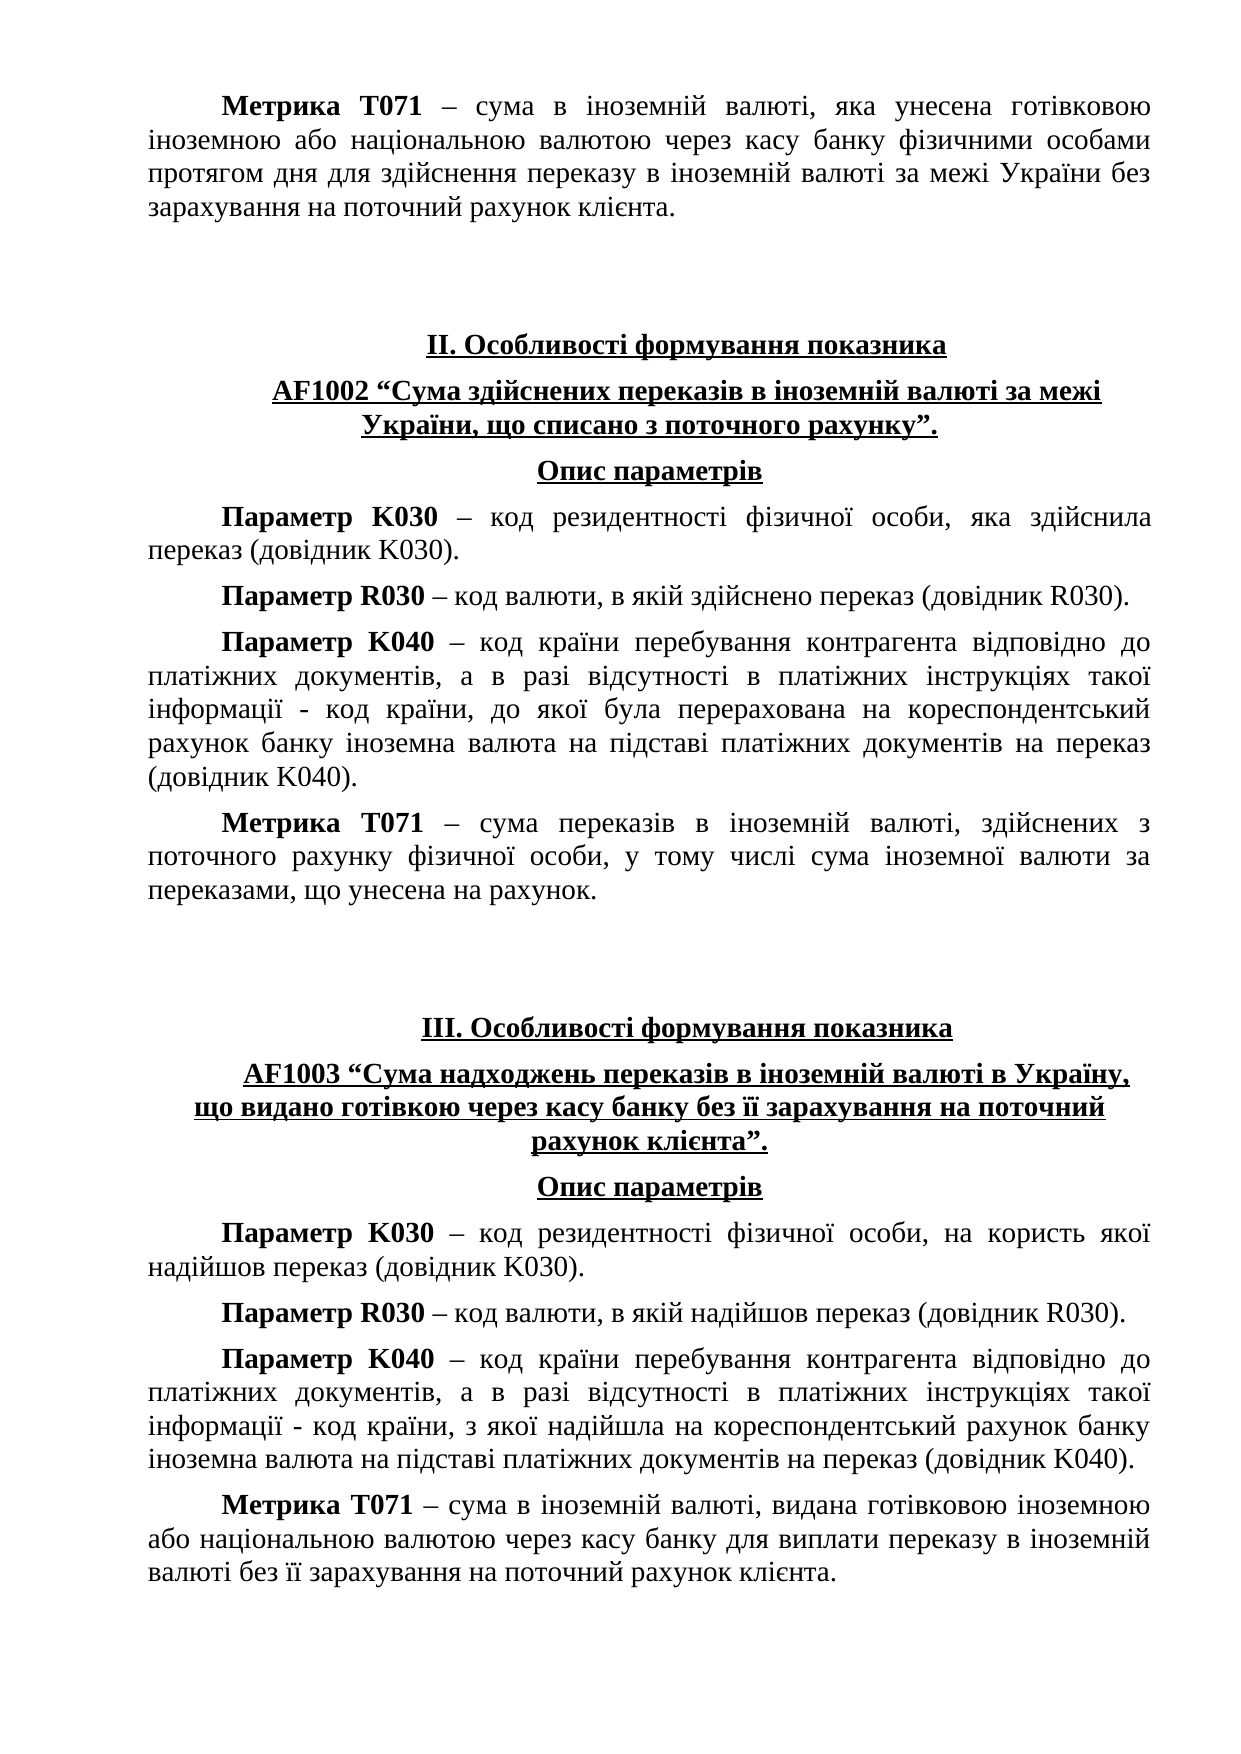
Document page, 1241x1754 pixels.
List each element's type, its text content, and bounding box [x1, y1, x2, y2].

text Параметр R030 – код валюти, в якій надійшов переказ (довідник R030). [148, 1295, 1152, 1328]
list II. Особливості формування показника [221, 327, 1152, 361]
text Метрика T071 – сума в іноземній валюті, видана готівковою іноземною або національною валютою через касу банку для виплати переказу в іноземній валюті без її зарахування на поточний рахунок клієнта. [148, 1487, 1152, 1588]
text Опис параметрів [148, 453, 1152, 486]
text Метрика T071 – сума в іноземній валюті, яка унесена готівковою іноземною або національною валютою через касу банку фізичними особами протягом дня для здійснення переказу в іноземній валюті за межі України без зарахування на поточний рахунок клієнта. [148, 88, 1152, 223]
text Метрика T071 – сума переказів в іноземній валюті, здійснених з поточного рахунку фізичної особи, у тому числі сума іноземної валюти за переказами, що унесена на рахунок. [148, 805, 1152, 905]
text Параметр R030 – код валюти, в якій здійснено переказ (довідник R030). [148, 578, 1152, 612]
text AF1002 “Сума здійснених переказів в іноземній валюті за межі України, що списано з поточного рахунку”. [148, 373, 1152, 440]
text Параметр K030 – код резидентності фізичної особи, на користь якої надійшов переказ (довідник K030). [148, 1215, 1152, 1282]
text Параметр K030 – код резидентності фізичної особи, яка здійснила переказ (довідник K030). [148, 499, 1152, 566]
list III. Особливості формування показника [223, 1010, 1152, 1043]
text Параметр K040 – код країни перебування контрагента відповідно до платіжних документів, а в разі відсутності в платіжних інструкціях такої інформації - код країни, до якої була перерахована на кореспондентський рахунок банку іноземна валюта на підставі платіжних документів на переказ (довідник K040). [148, 624, 1152, 792]
text Опис параметрів [148, 1169, 1152, 1203]
text AF1003 “Сума надходжень переказів в іноземній валюті в Україну, що видано готівкою через касу банку без її зарахування на поточний рахунок клієнта”. [148, 1056, 1152, 1157]
